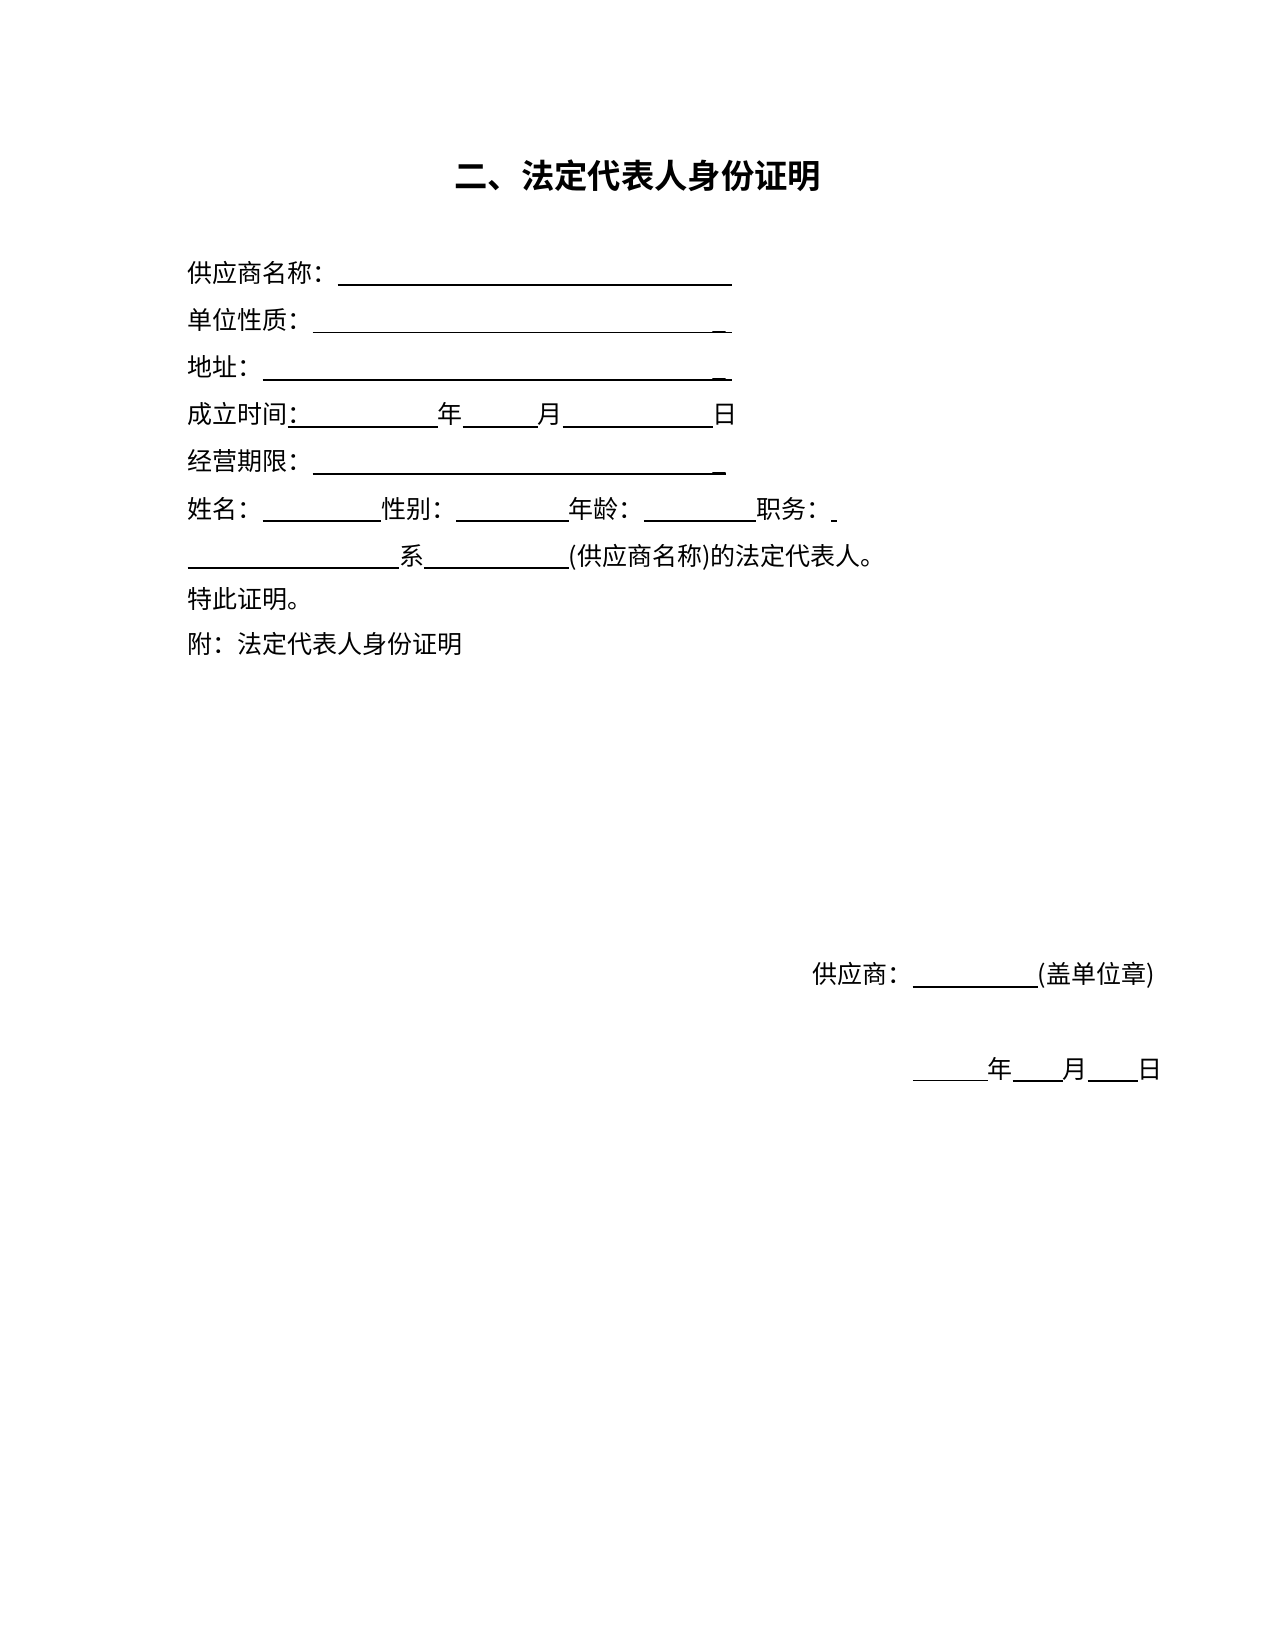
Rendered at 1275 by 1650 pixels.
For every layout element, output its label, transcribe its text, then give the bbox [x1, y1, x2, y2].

text 年 月 日 [67, 1049, 1163, 1085]
text 特此证明。 [187, 583, 1208, 615]
text 附：法定代表人身份证明 [187, 625, 1208, 661]
text 姓名： 性别： 年龄： 职务： _ 系 (供应商名称)的法定代表人。 [187, 489, 963, 572]
subtitle 二、法定代表人身份证明 [67, 150, 1208, 198]
text 供应商名称： _ 单位性质： _ 地址： _ 成立时间： 年 月 日经营期限： _ [187, 253, 738, 478]
text 供应商： (盖单位章) [812, 955, 1208, 991]
